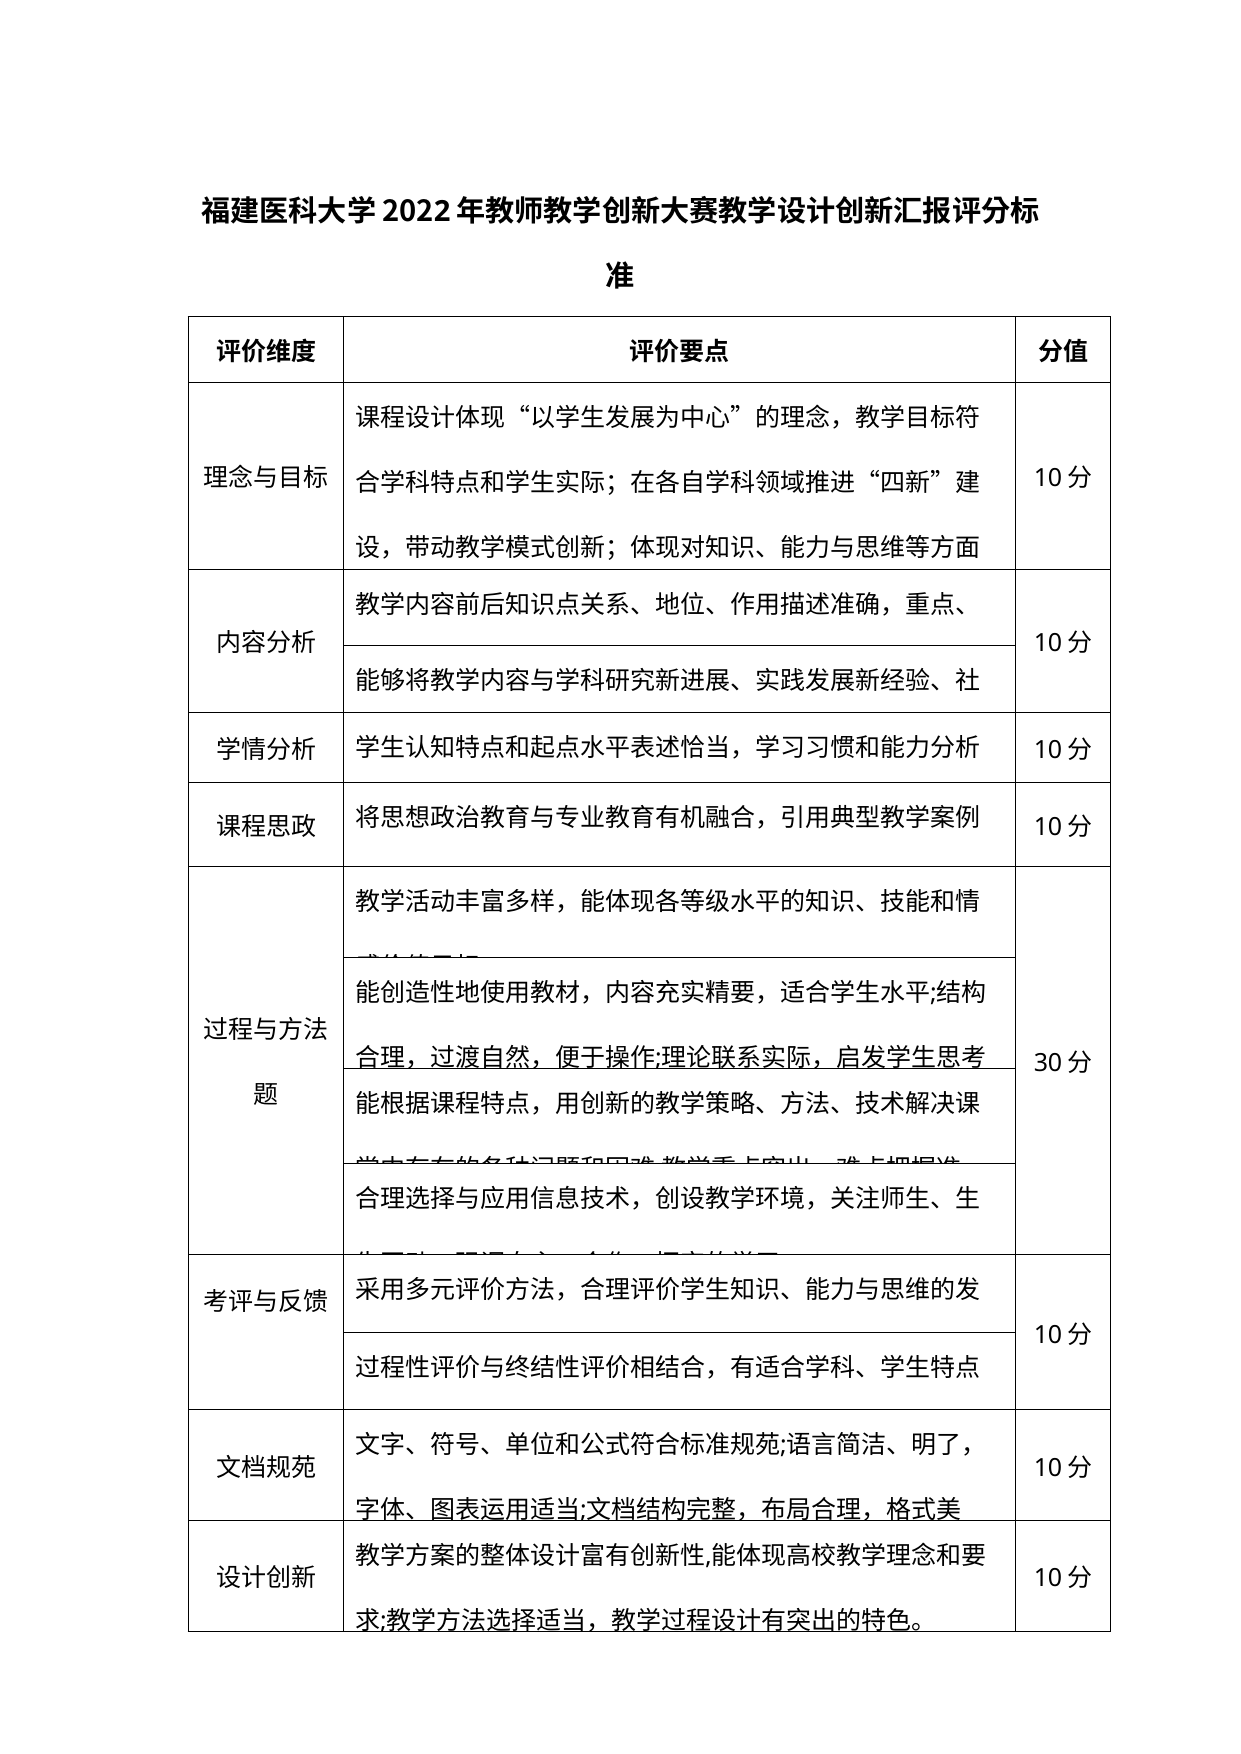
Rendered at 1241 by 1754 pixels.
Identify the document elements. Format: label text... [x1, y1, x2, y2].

table_cell 能创造性地使用教材，内容充实精要，适合学生水平;结构合理，过渡自然，便于操作;理论联系实际，启发学生思考及问题解决。 [344, 958, 1015, 1068]
table_cell 内容分析 [189, 570, 343, 712]
table_cell 教学内容前后知识点关系、地位、作用描述准确，重点、难点分析清楚。 [344, 570, 1015, 645]
table_cell 能根据课程特点，用创新的教学策略、方法、技术解决课堂中存在的各种问题和困难;教学重点突出，难点把握准确。 [344, 1069, 1015, 1163]
table_cell 学情分析 [189, 713, 343, 782]
table_cell 10分 [1016, 713, 1110, 782]
text 福建医科大学2022年教师教学创新大赛教学设计创新汇报评分标准 [187, 176, 1053, 306]
table_cell 考评与反馈 [189, 1255, 343, 1409]
table_cell 将思想政治教育与专业教育有机融合，引用典型教学案例举例说明，具有示范作用和推广价值。 [344, 783, 1015, 866]
table_cell 10分 [1016, 1410, 1110, 1520]
table_cell 10分 [1016, 1521, 1110, 1631]
table_cell 10分 [1016, 1255, 1110, 1409]
table_cell 学生认知特点和起点水平表述恰当，学习习惯和能力分析合理。 [344, 713, 1015, 782]
table_cell 10分 [1016, 783, 1110, 866]
table_cell 理念与目标 [189, 383, 343, 569]
table_cell 课程设计体现“以学生发展为中心”的理念，教学目标符合学科特点和学生实际；在各自学科领域推进“四新”建设，带动教学模式创新；体现对知识、能力与思维等方面的要求。教学目标清楚、具体，易于理解，便于实施，行为动词使用正确，阐述规范。 [344, 383, 1015, 569]
table_cell 10分 [1016, 383, 1110, 569]
table_cell 教学方案的整体设计富有创新性,能体现高校教学理念和要求;教学方法选择适当，教学过程设计有突出的特色。 [344, 1521, 1015, 1631]
table_cell 课程思政 [189, 783, 343, 866]
table_cell 文字、符号、单位和公式符合标准规苑;语言简洁、明了，字体、图表运用适当;文档结构完整，布局合理，格式美观。 [344, 1410, 1015, 1520]
table_header 分值 [1016, 317, 1110, 382]
table_cell 过程性评价与终结性评价相结合，有适合学科、学生特点的评价规则与标准 [344, 1333, 1015, 1409]
table_cell 文档规苑 [189, 1410, 343, 1520]
table_cell 10分 [1016, 570, 1110, 712]
table_cell 设计创新 [189, 1521, 343, 1631]
table_cell 合理选择与应用信息技术，创设教学环境，关注师生、生生互动，强调自主、合作、探究的学习。 [344, 1164, 1015, 1254]
table_cell 能够将教学内容与学科研究新进展、实践发展新经验、社会需求新变化相联系。 [344, 646, 1015, 712]
table_cell 过程与方法题 [189, 867, 343, 1254]
table_cell 教学活动丰富多样，能体现各等级水平的知识、技能和情感价值目标。 [344, 867, 1015, 957]
table_cell 采用多元评价方法，合理评价学生知识、能力与思维的发展。 [344, 1255, 1015, 1332]
table_header 评价要点 [344, 317, 1015, 382]
table_header 评价维度 [189, 317, 343, 382]
table_cell 30分 [1016, 867, 1110, 1254]
